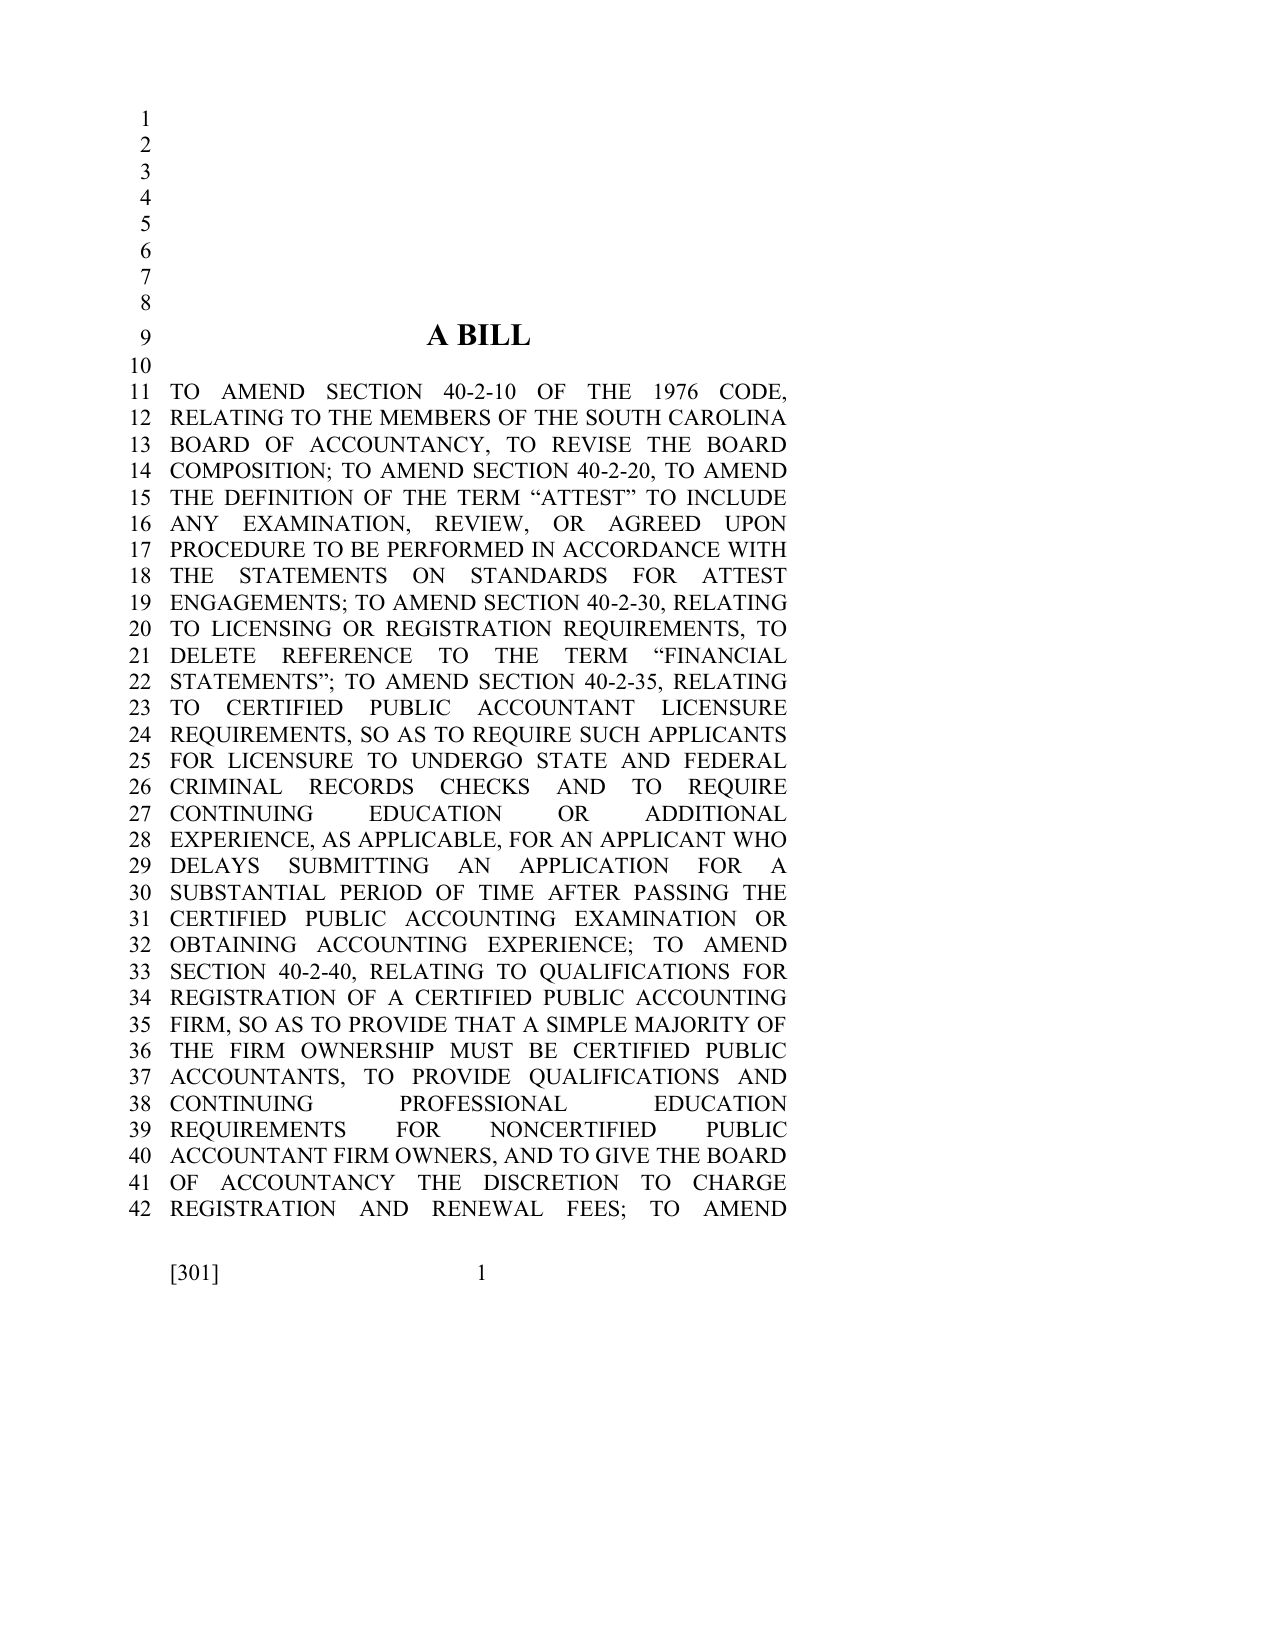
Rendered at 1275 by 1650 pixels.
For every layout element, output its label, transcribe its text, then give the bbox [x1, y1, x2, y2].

text A BILL [169, 316, 787, 352]
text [169, 378, 787, 1221]
